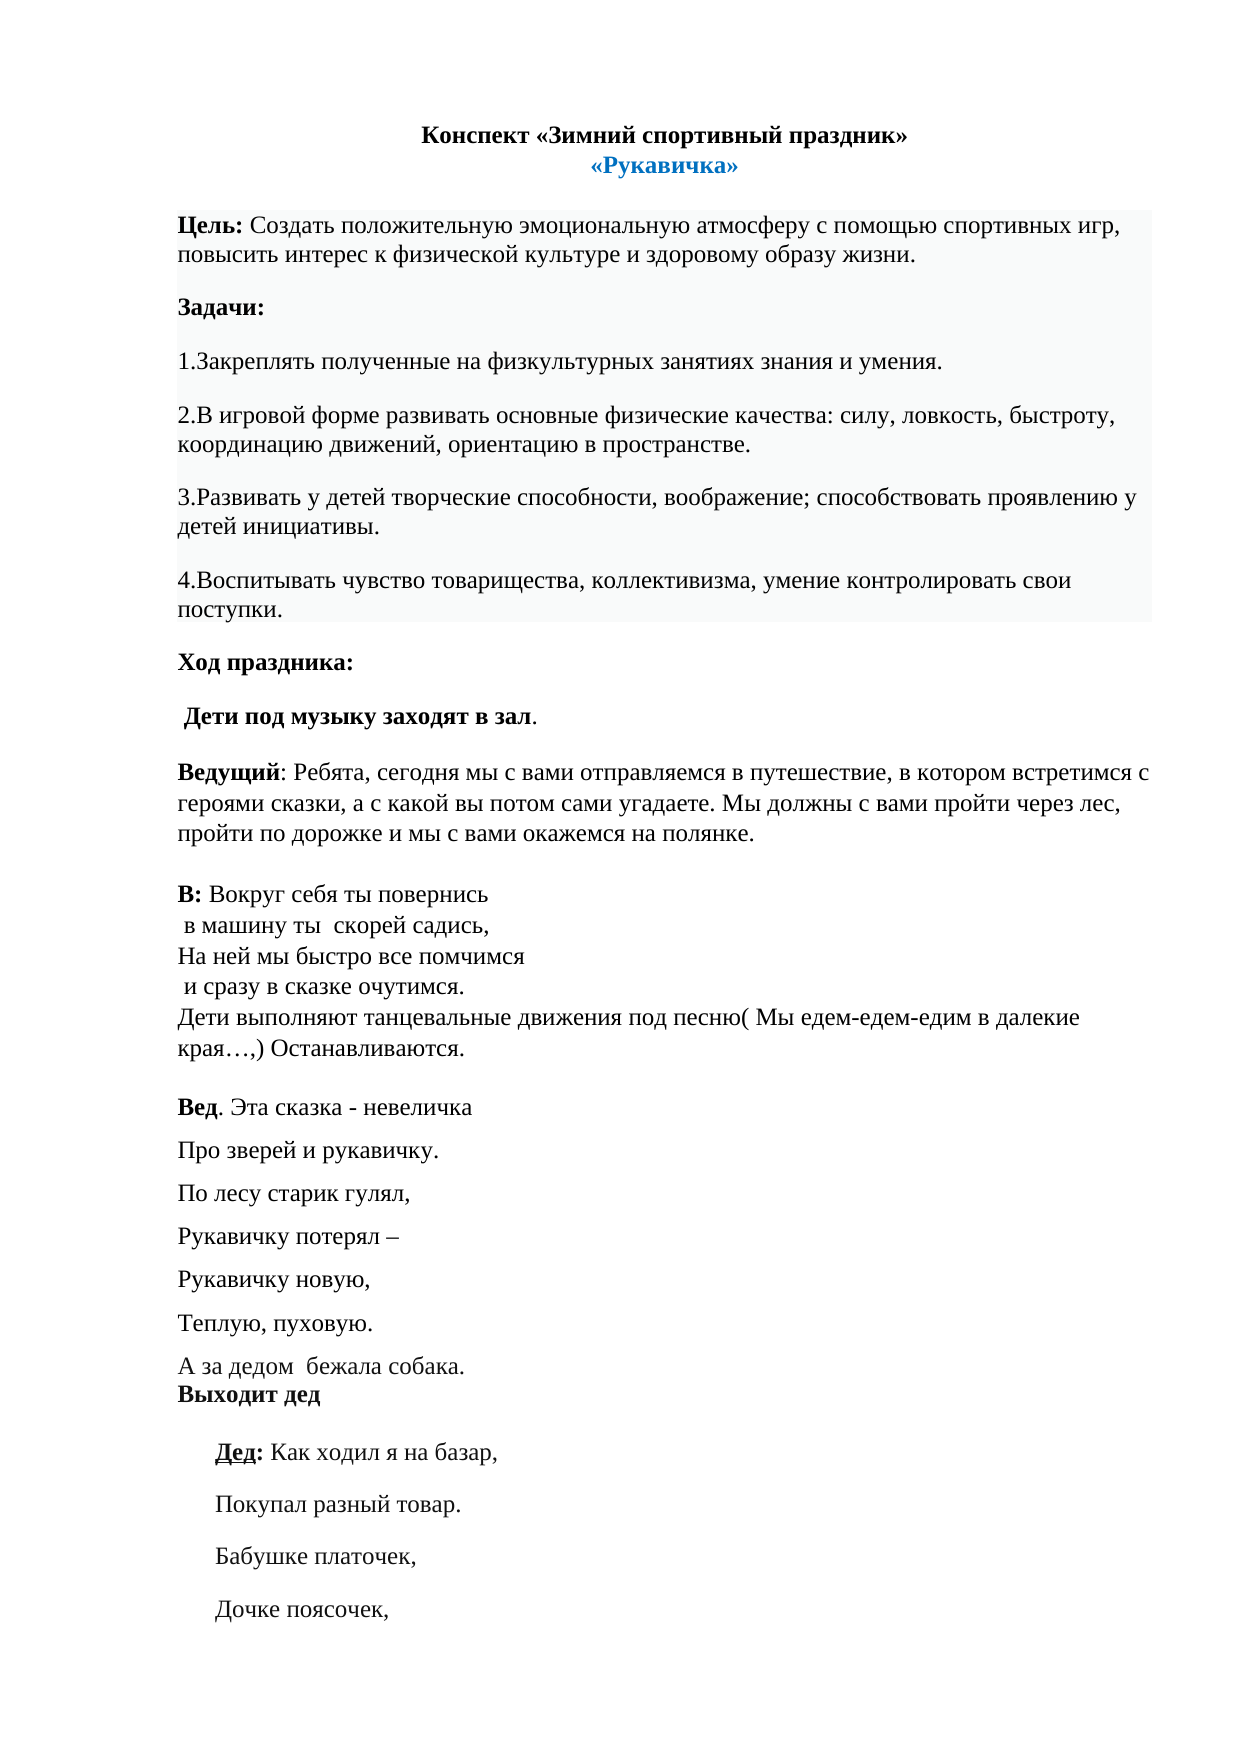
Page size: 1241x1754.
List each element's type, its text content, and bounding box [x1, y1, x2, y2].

text Ход праздника: [177, 647, 1152, 676]
text 3.Развивать у детей творческие способности, воображение; способствовать проявлению у детей инициативы. [177, 482, 1152, 540]
text «Рукавичка» [177, 149, 1152, 179]
text Задачи: [177, 292, 1152, 321]
text Ведущий: Ребята, сегодня мы с вами отправляемся в путешествие, в котором встретимся с героями сказки, а с какой вы потом сами угадаете. Мы должны с вами пройти через лес, пройти по дорожке и мы с вами окажемся на полянке. [177, 755, 1152, 878]
text Дед: Как ходил я на базар, [177, 1437, 1152, 1466]
text 1.Закреплять полученные на физкультурных занятиях знания и умения. [177, 346, 1152, 375]
text В: Вокруг себя ты повернись [177, 878, 1152, 908]
text и сразу в сказке очутимся. [177, 969, 1152, 1000]
text в машину ты скорей садись, [177, 908, 1152, 939]
text Вед. Эта сказка - невеличка Про зверей и рукавичку. По лесу старик гулял, Рукавичку потерял – Рукавичку новую, Теплую, пуховую. [177, 1092, 1152, 1336]
text Покупал разный товар. [177, 1489, 1152, 1518]
text Дети под музыку заходят в зал. [177, 701, 1152, 730]
text На ней мы быстро все помчимся [177, 939, 1152, 969]
text Выходит дед [177, 1379, 1152, 1408]
text Дочке поясочек, [177, 1594, 1152, 1622]
text Дети выполняют танцевальные движения под песню( Мы едем-едем-едим в далекие края…,) Останавливаются. [177, 1000, 1152, 1061]
text Бабушке платочек, [177, 1541, 1152, 1570]
text Цель: Создать положительную эмоциональную атмосферу с помощью спортивных игр, повысить интерес к физической культуре и здоровому образу жизни. [177, 210, 1152, 267]
text А за дедом бежала собака. [177, 1351, 1152, 1379]
text 2.В игровой форме развивать основные физические качества: силу, ловкость, быстроту, координацию движений, ориентацию в пространстве. [177, 400, 1152, 457]
text 4.Воспитывать чувство товарищества, коллективизма, умение контролировать свои поступки. [177, 565, 1152, 622]
text Конспект «Зимний спортивный праздник» [177, 118, 1152, 149]
